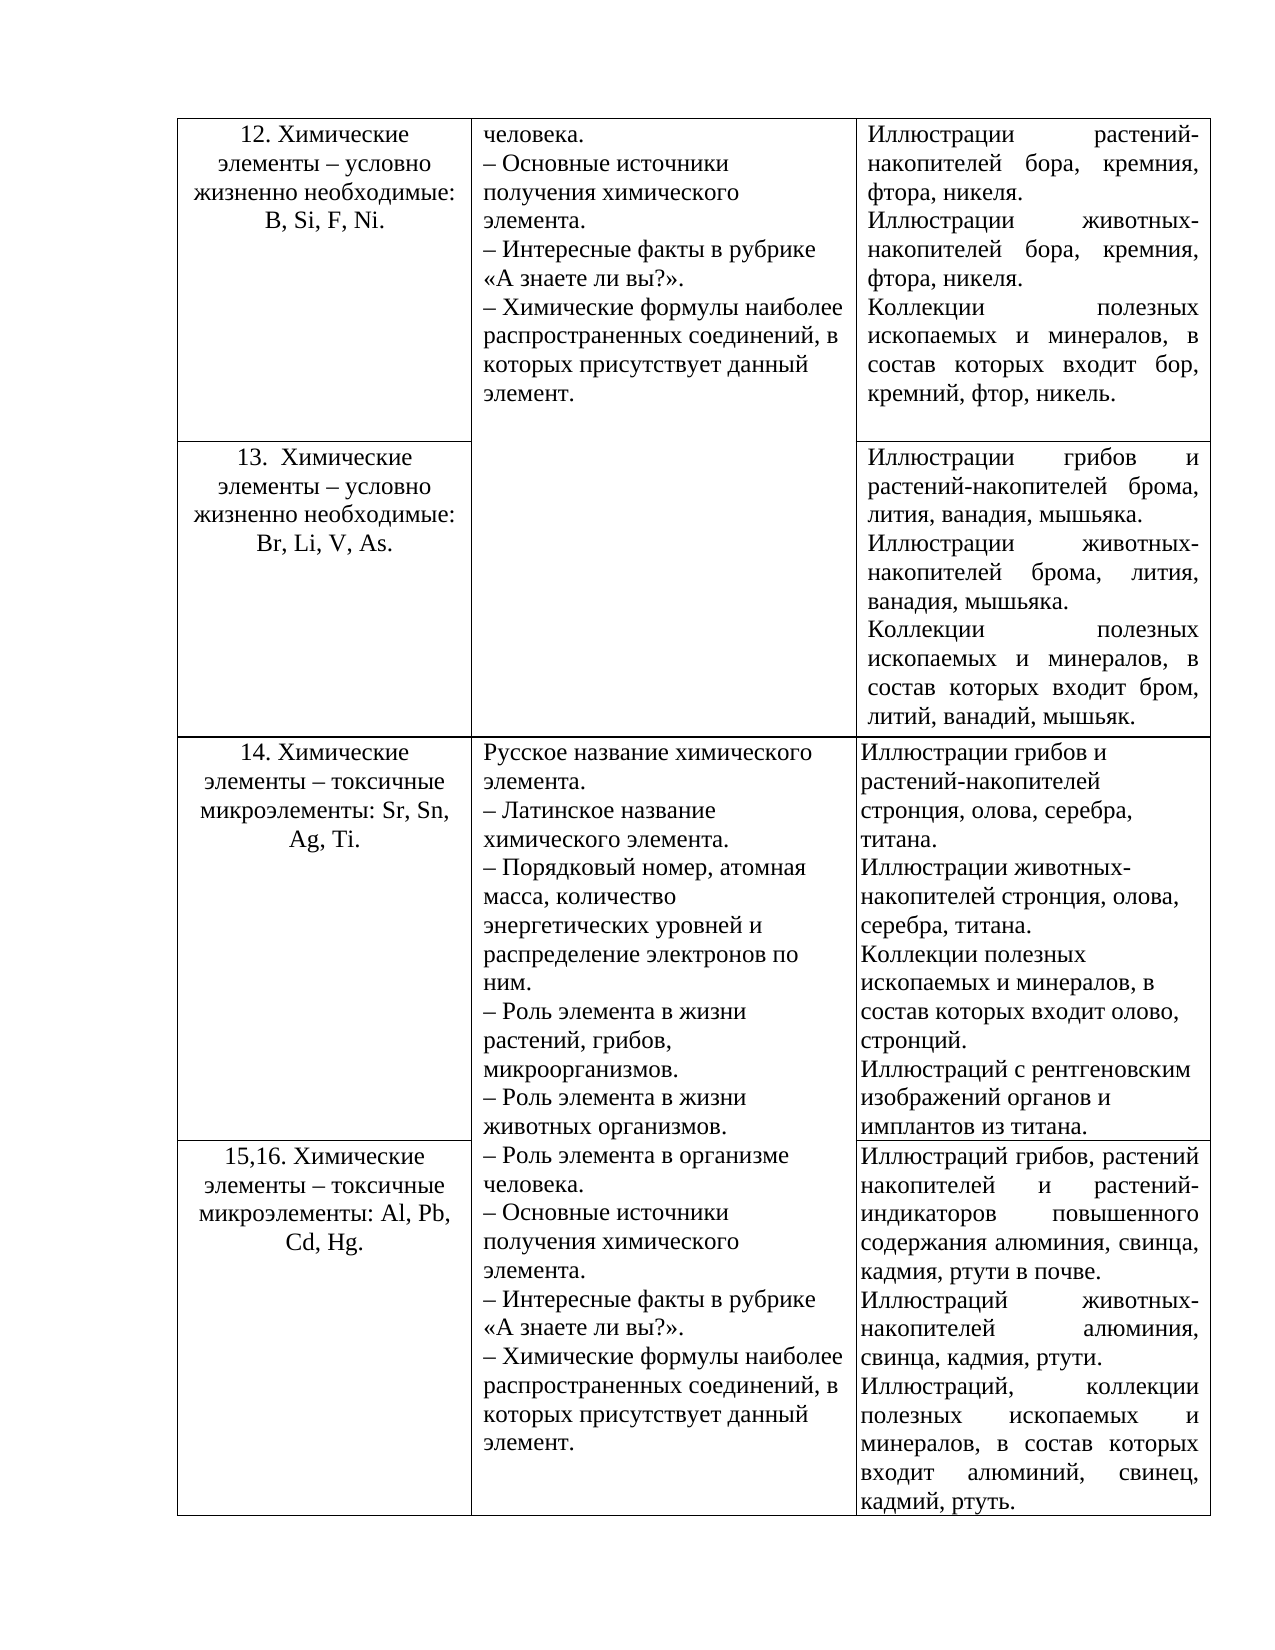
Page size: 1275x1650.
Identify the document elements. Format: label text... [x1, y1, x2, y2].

table_cell 14. Химические элементы – токсичные микроэлементы: Sr, Sn, Ag, Тi. [178, 738, 471, 1140]
table_cell 12. Химические элементы – условно жизненно необходимые: В, Si, F, Ni. [178, 119, 471, 441]
table_cell 13. Химические элементы – условно жизненно необходимые: Вr, Li, V, As. [178, 442, 471, 736]
table_cell 15,16. Химические элементы – токсичные микроэлементы: Al, Рb, Cd, Hg. [178, 1141, 471, 1515]
table_cell Иллюстрации грибов и растений-накопителей стронция, олова, серебра, титана. Иллюстрации животных-накопителей стронция, олова, серебра, титана. Коллекции полезных ископаемых и минералов, в состав которых входит олово, стронций. Иллюстраций с рентгеновским изображений органов и имплантов из титана. [857, 738, 1210, 1140]
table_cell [472, 119, 856, 736]
table_cell Иллюстраций грибов, растений накопителей и растений-индикаторов повышенного содержания алюминия, свинца, кадмия, ртути в почве. Иллюстраций животных-накопителей алюминия, свинца, кадмия, ртути. Иллюстраций, коллекции полезных ископаемых и минералов, в состав которых входит алюминий, свинец, кадмий, ртуть. [857, 1141, 1210, 1515]
table_cell Иллюстрации растений-накопителей бора, кремния, фтора, никеля. Иллюстрации животных-накопителей бора, кремния, фтора, никеля. Коллекции полезных ископаемых и минералов, в состав которых входит бор, кремний, фтор, никель. [857, 119, 1210, 441]
table_cell Иллюстрации грибов и растений-накопителей брома, лития, ванадия, мышьяка. Иллюстрации животных-накопителей брома, лития, ванадия, мышьяка. Коллекции полезных ископаемых и минералов, в состав которых входит бром, литий, ванадий, мышьяк. [857, 442, 1210, 736]
